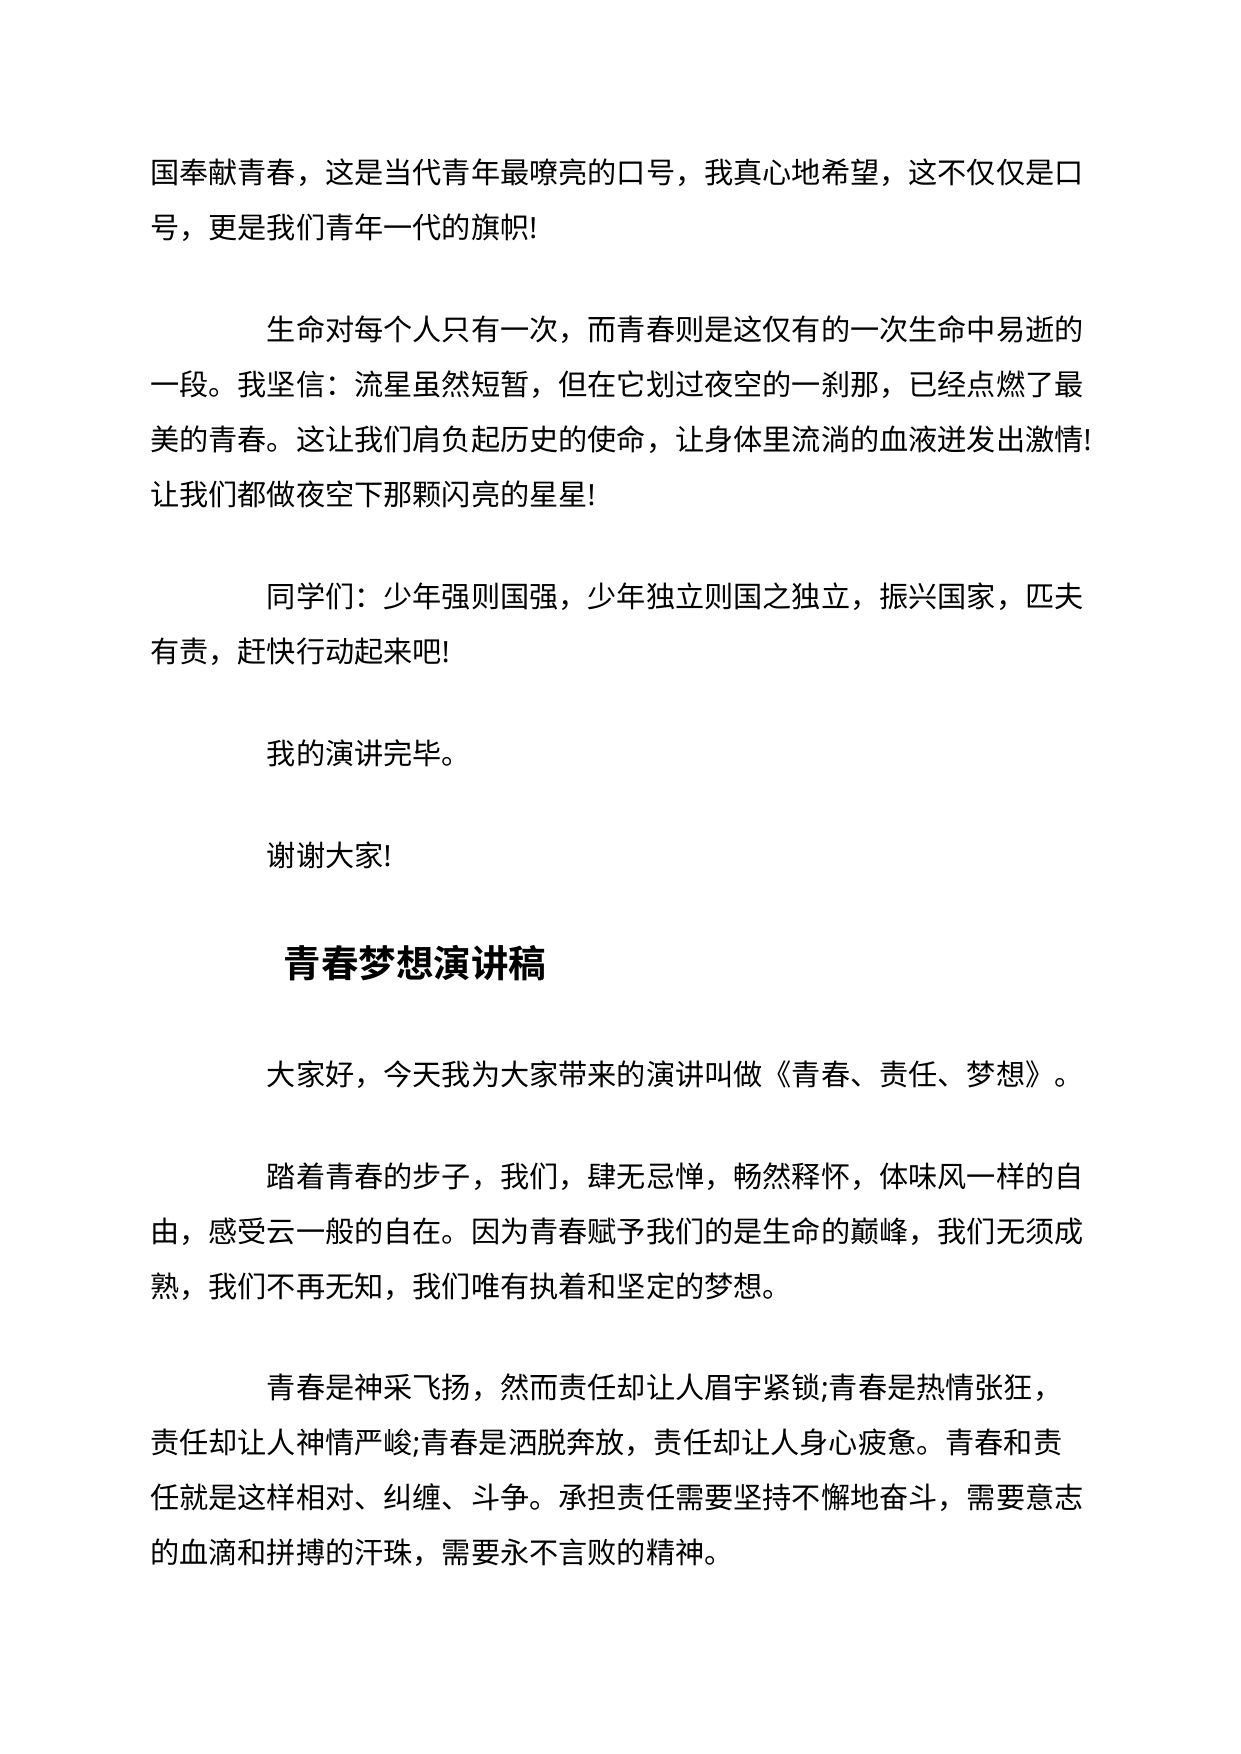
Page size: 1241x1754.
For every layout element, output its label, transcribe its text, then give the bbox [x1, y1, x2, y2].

text 大家好，今天我为大家带来的演讲叫做《青春、责任、梦想》。 [150, 1052, 1090, 1094]
text 青春是神采飞扬，然而责任却让人眉宇紧锁;青春是热情张狂，责任却让人神情严峻;青春是洒脱奔放，责任却让人身心疲惫。青春和责任就是这样相对、纠缠、斗争。承担责任需要坚持不懈地奋斗，需要意志的血滴和拼搏的汗珠，需要永不言败的精神。 [150, 1365, 1090, 1572]
text 青春梦想演讲稿 [150, 934, 1090, 988]
text 我的演讲完毕。 [150, 731, 1090, 773]
text 谢谢大家! [150, 832, 1090, 875]
text 踏着青春的步子，我们，肆无忌惮，畅然释怀，体味风一样的自由，感受云一般的自在。因为青春赋予我们的是生命的巅峰，我们无须成熟，我们不再无知，我们唯有执着和坚定的梦想。 [150, 1153, 1090, 1306]
text 同学们：少年强则国强，少年独立则国之独立，振兴国家，匹夫有责，赶快行动起来吧! [150, 574, 1090, 671]
text 生命对每个人只有一次，而青春则是这仅有的一次生命中易逝的一段。我坚信：流星虽然短暂，但在它划过夜空的一刹那，已经点燃了最美的青春。这让我们肩负起历史的使命，让身体里流淌的血液迸发出激情!让我们都做夜空下那颗闪亮的星星! [150, 307, 1090, 514]
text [150, 150, 1090, 247]
